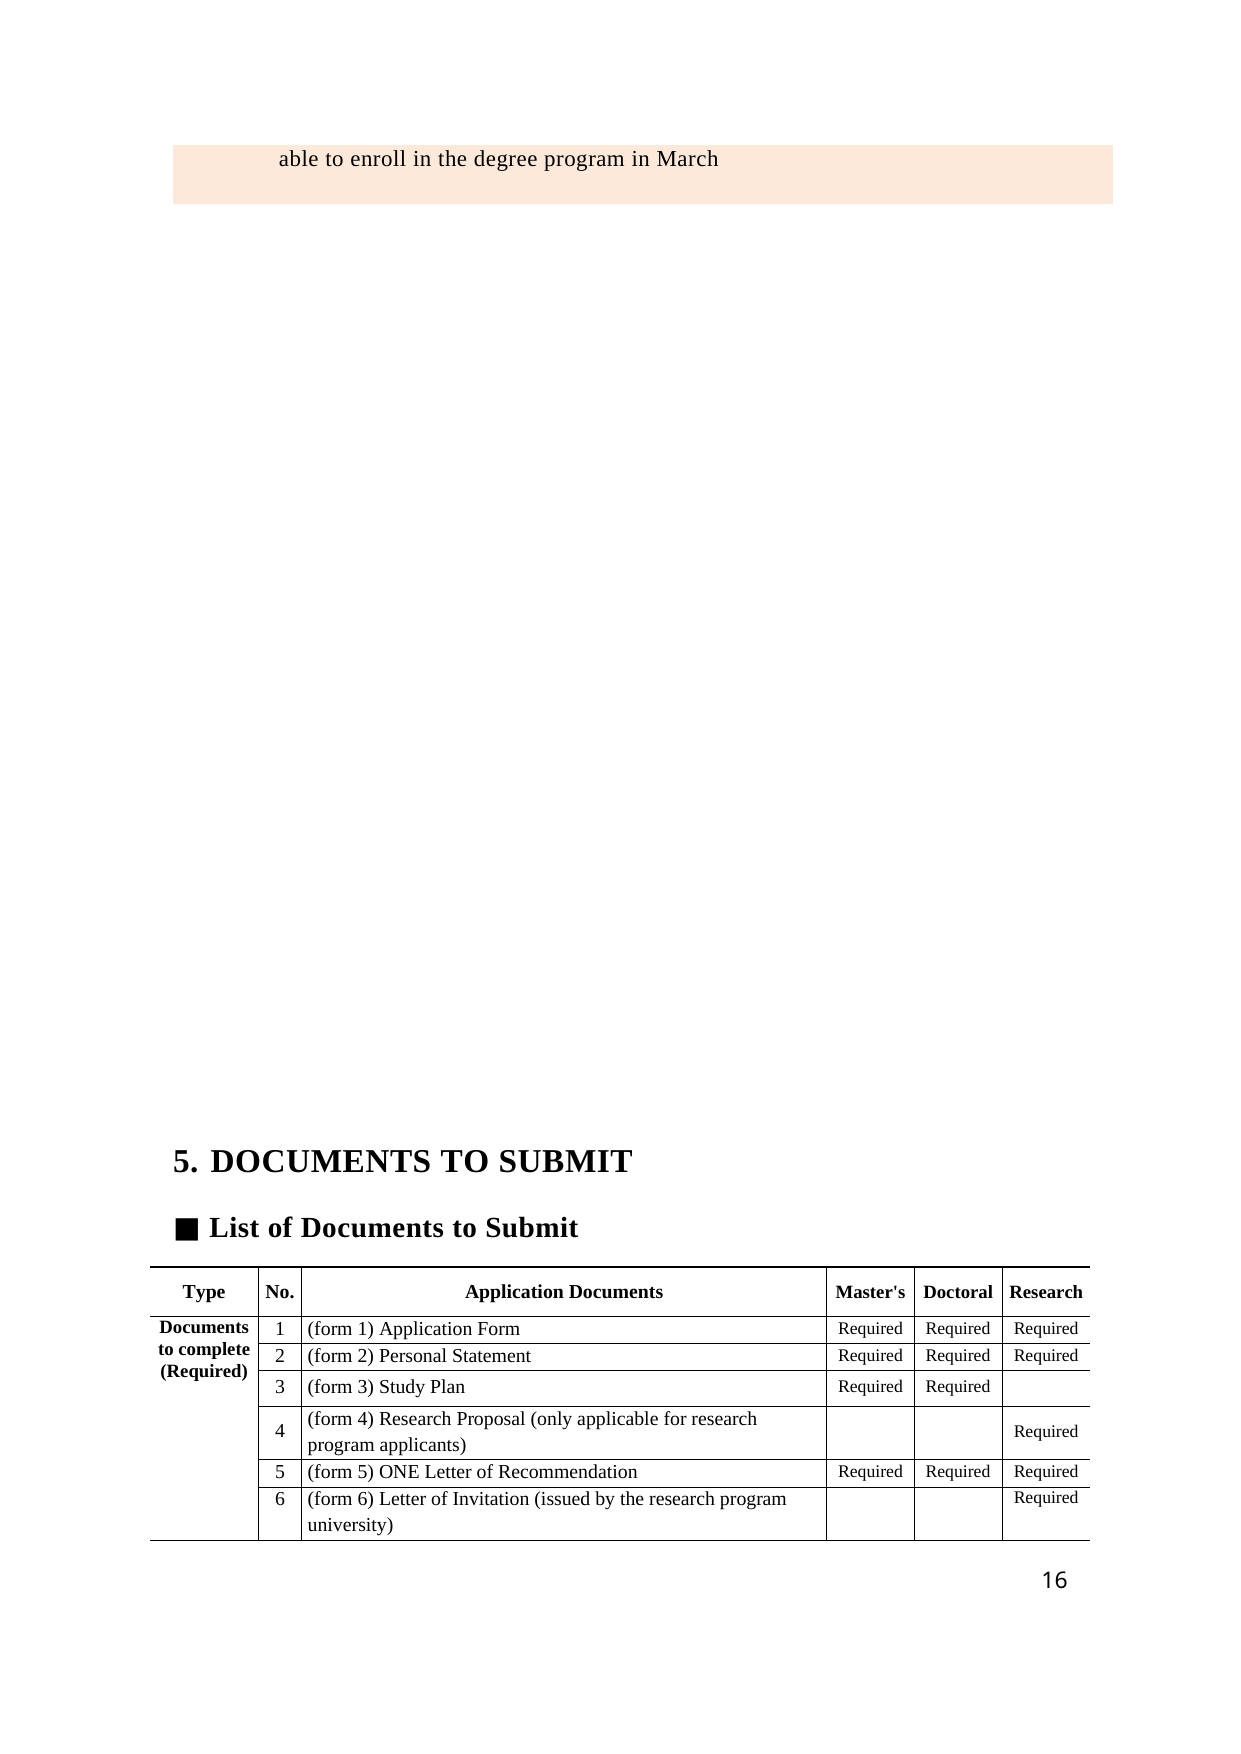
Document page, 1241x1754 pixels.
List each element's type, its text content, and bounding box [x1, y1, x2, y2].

table_cell (form 5) ONE Letter of Recommendation [302, 1460, 826, 1486]
table_cell Required [915, 1344, 1002, 1370]
table_cell Required [1003, 1344, 1090, 1370]
table_cell [827, 1488, 914, 1540]
table_cell Required [1003, 1317, 1090, 1343]
table_header Master's [827, 1268, 914, 1316]
table_cell (form 1) Application Form [302, 1317, 826, 1343]
table_cell Required [915, 1371, 1002, 1406]
table_cell Required [1003, 1407, 1090, 1459]
table_cell [915, 1488, 1002, 1540]
table_cell Required [827, 1371, 914, 1406]
table_cell 3 [259, 1371, 301, 1406]
table_cell (form 2) Personal Statement [302, 1344, 826, 1370]
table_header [173, 145, 1113, 204]
table_header Research [1003, 1268, 1090, 1316]
table_cell (form 3) Study Plan [302, 1371, 826, 1406]
table_header Type [150, 1268, 258, 1316]
table_header No. [259, 1268, 301, 1316]
table_header Doctoral [915, 1268, 1002, 1316]
table_header Application Documents [302, 1268, 826, 1316]
table_cell Required [1003, 1488, 1090, 1540]
table_cell [1003, 1371, 1090, 1406]
table_cell Required [827, 1344, 914, 1370]
table_cell [915, 1407, 1002, 1459]
subtitle ■ List of Documents to Submit [173, 1206, 1067, 1246]
table_cell [827, 1407, 914, 1459]
table_cell 2 [259, 1344, 301, 1370]
table_cell 5 [259, 1460, 301, 1486]
subtitle DOCUMENTS TO SUBMIT [173, 1141, 1067, 1180]
table_cell Required [915, 1460, 1002, 1486]
table_cell Required [915, 1317, 1002, 1343]
table_cell 1 [259, 1317, 301, 1343]
table_cell 6 [259, 1488, 301, 1540]
table_cell (form 4) Research Proposal (only applicable for research program applicants) [302, 1407, 826, 1459]
table_cell 4 [259, 1407, 301, 1459]
table_cell Required [827, 1317, 914, 1343]
table_cell Required [827, 1460, 914, 1486]
table_cell Documents to complete (Required) [150, 1317, 258, 1540]
table_cell Required [1003, 1460, 1090, 1486]
table_cell (form 6) Letter of Invitation (issued by the research program university) [302, 1488, 826, 1540]
